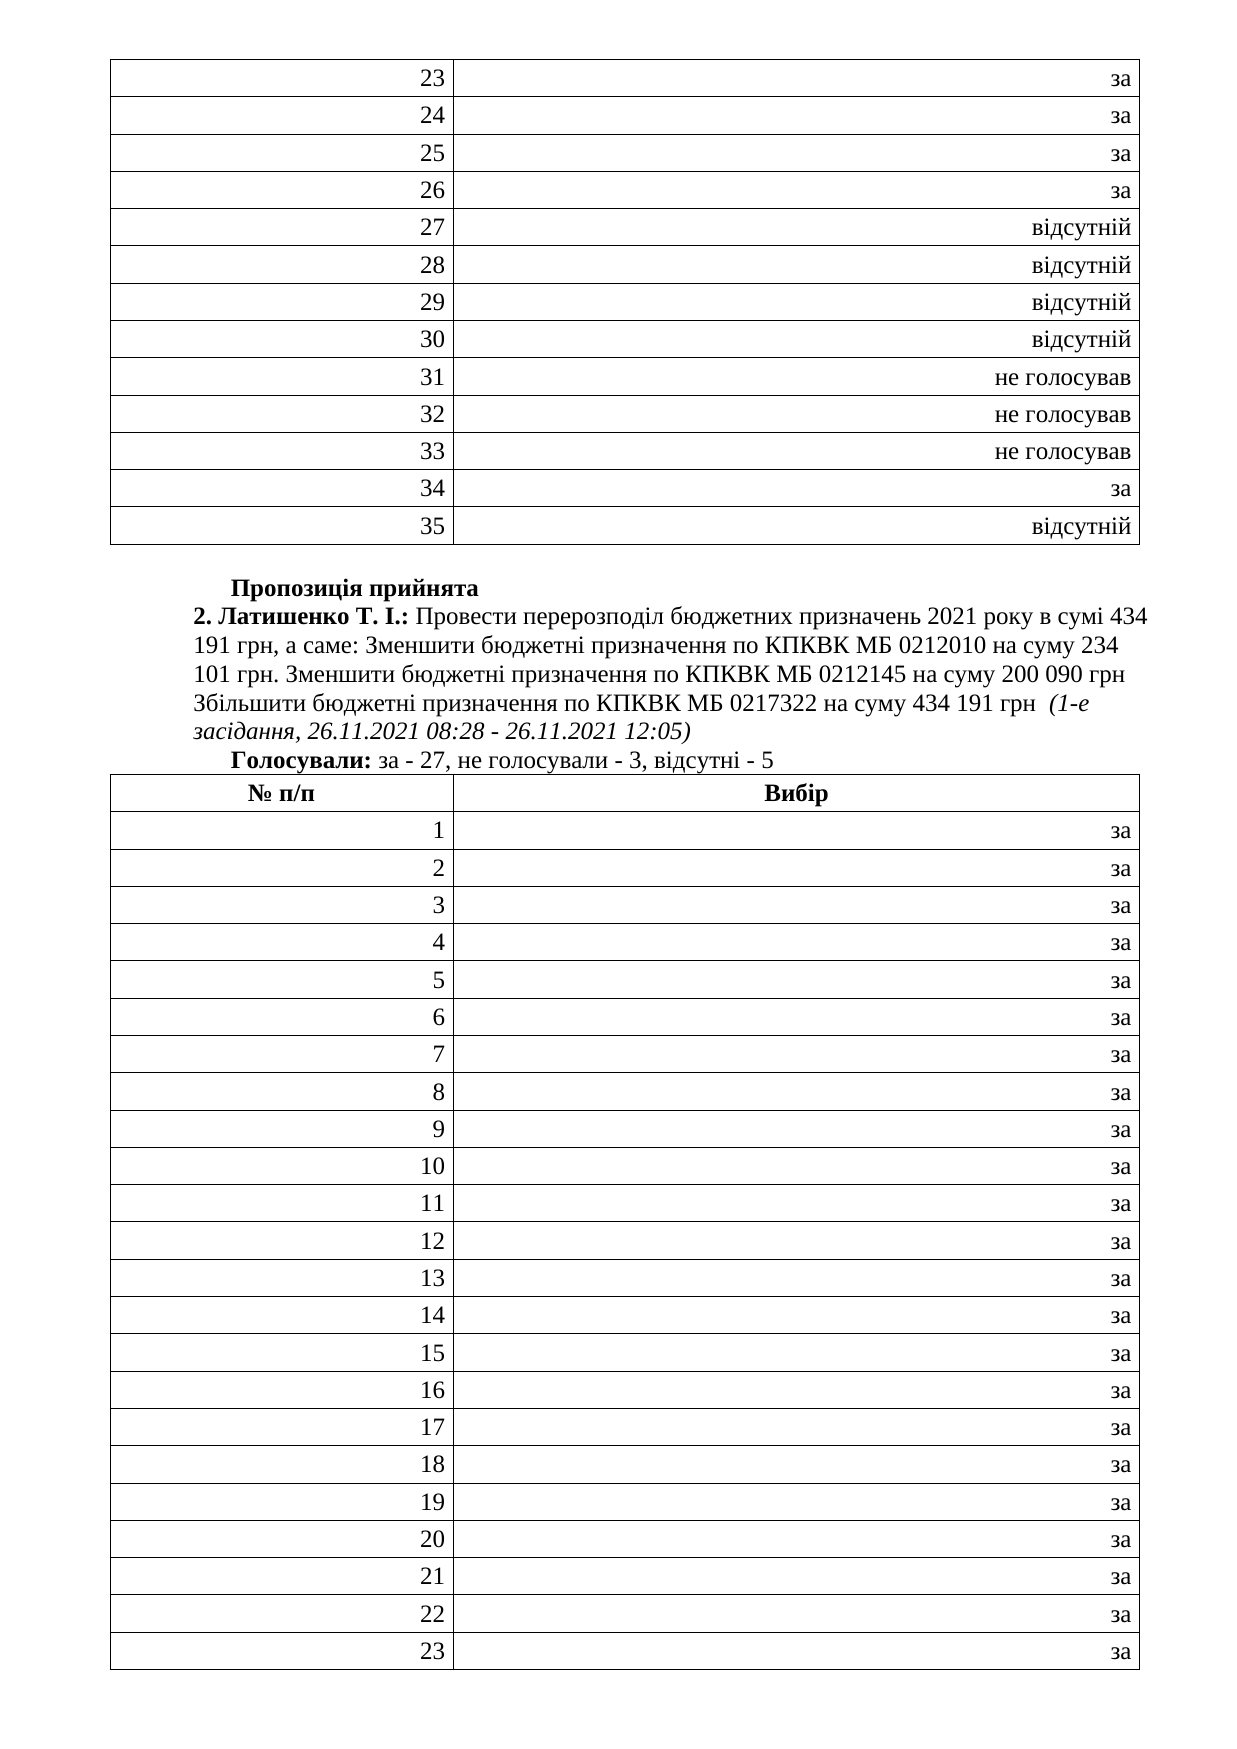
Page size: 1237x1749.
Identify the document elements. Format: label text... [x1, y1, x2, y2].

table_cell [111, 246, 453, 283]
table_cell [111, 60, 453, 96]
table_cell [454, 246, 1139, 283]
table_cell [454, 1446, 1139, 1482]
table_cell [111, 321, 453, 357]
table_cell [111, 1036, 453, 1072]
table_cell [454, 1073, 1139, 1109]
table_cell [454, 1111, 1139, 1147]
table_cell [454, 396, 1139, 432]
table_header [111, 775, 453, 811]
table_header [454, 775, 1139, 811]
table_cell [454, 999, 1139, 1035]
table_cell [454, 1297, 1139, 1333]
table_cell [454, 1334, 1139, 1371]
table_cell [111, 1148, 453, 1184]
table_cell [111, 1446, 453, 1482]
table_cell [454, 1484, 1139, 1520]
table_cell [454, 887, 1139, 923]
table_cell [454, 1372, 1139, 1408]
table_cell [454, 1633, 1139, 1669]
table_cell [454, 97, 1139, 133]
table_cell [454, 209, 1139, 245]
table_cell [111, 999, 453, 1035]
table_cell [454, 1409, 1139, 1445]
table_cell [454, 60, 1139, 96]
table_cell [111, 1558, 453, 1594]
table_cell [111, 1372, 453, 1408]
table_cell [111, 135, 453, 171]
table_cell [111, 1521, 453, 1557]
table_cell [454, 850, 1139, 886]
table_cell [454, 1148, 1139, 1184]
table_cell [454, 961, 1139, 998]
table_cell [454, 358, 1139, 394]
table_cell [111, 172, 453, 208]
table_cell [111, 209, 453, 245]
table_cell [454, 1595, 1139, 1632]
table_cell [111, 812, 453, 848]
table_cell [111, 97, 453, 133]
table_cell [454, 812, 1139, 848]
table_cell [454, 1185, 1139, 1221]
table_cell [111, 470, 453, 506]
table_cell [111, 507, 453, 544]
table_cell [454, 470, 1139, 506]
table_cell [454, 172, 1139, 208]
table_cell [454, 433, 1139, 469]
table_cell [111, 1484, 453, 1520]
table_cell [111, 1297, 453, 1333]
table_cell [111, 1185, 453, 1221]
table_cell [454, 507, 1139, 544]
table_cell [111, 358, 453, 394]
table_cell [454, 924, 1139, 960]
text Голосували: за - 27, не голосували - 3, відсутні - 5 [231, 745, 1148, 774]
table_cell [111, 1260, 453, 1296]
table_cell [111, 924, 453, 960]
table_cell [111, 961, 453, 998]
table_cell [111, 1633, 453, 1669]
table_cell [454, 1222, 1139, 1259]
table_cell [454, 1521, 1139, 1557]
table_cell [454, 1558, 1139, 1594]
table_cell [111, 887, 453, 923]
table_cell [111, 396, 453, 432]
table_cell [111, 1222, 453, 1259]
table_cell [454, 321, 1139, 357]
text Пропозиція прийнята [231, 544, 1148, 601]
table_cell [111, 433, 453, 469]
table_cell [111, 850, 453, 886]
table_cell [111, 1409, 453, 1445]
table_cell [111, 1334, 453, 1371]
text 2. Латишенко Т. І.: Провести перерозподіл бюджетних призначень 2021 року в сумі 434 191 грн, а саме: Зменшити бюджетні призначення по КПКВК МБ 0212010 на суму 234 101 грн. Зменшити бюджетні призначення по КПКВК МБ 0212145 на суму 200 090 грн Збільшити бюджетні призначення по КПКВК МБ 0217322 на суму 434 191 грн (1-е засідання, 26.11.2021 08:28 - 26.11.2021 12:05) [193, 601, 1148, 745]
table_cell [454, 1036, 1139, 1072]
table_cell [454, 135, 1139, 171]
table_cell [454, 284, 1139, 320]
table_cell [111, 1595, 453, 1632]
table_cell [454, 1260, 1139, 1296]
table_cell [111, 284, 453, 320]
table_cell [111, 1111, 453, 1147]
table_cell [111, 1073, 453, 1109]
